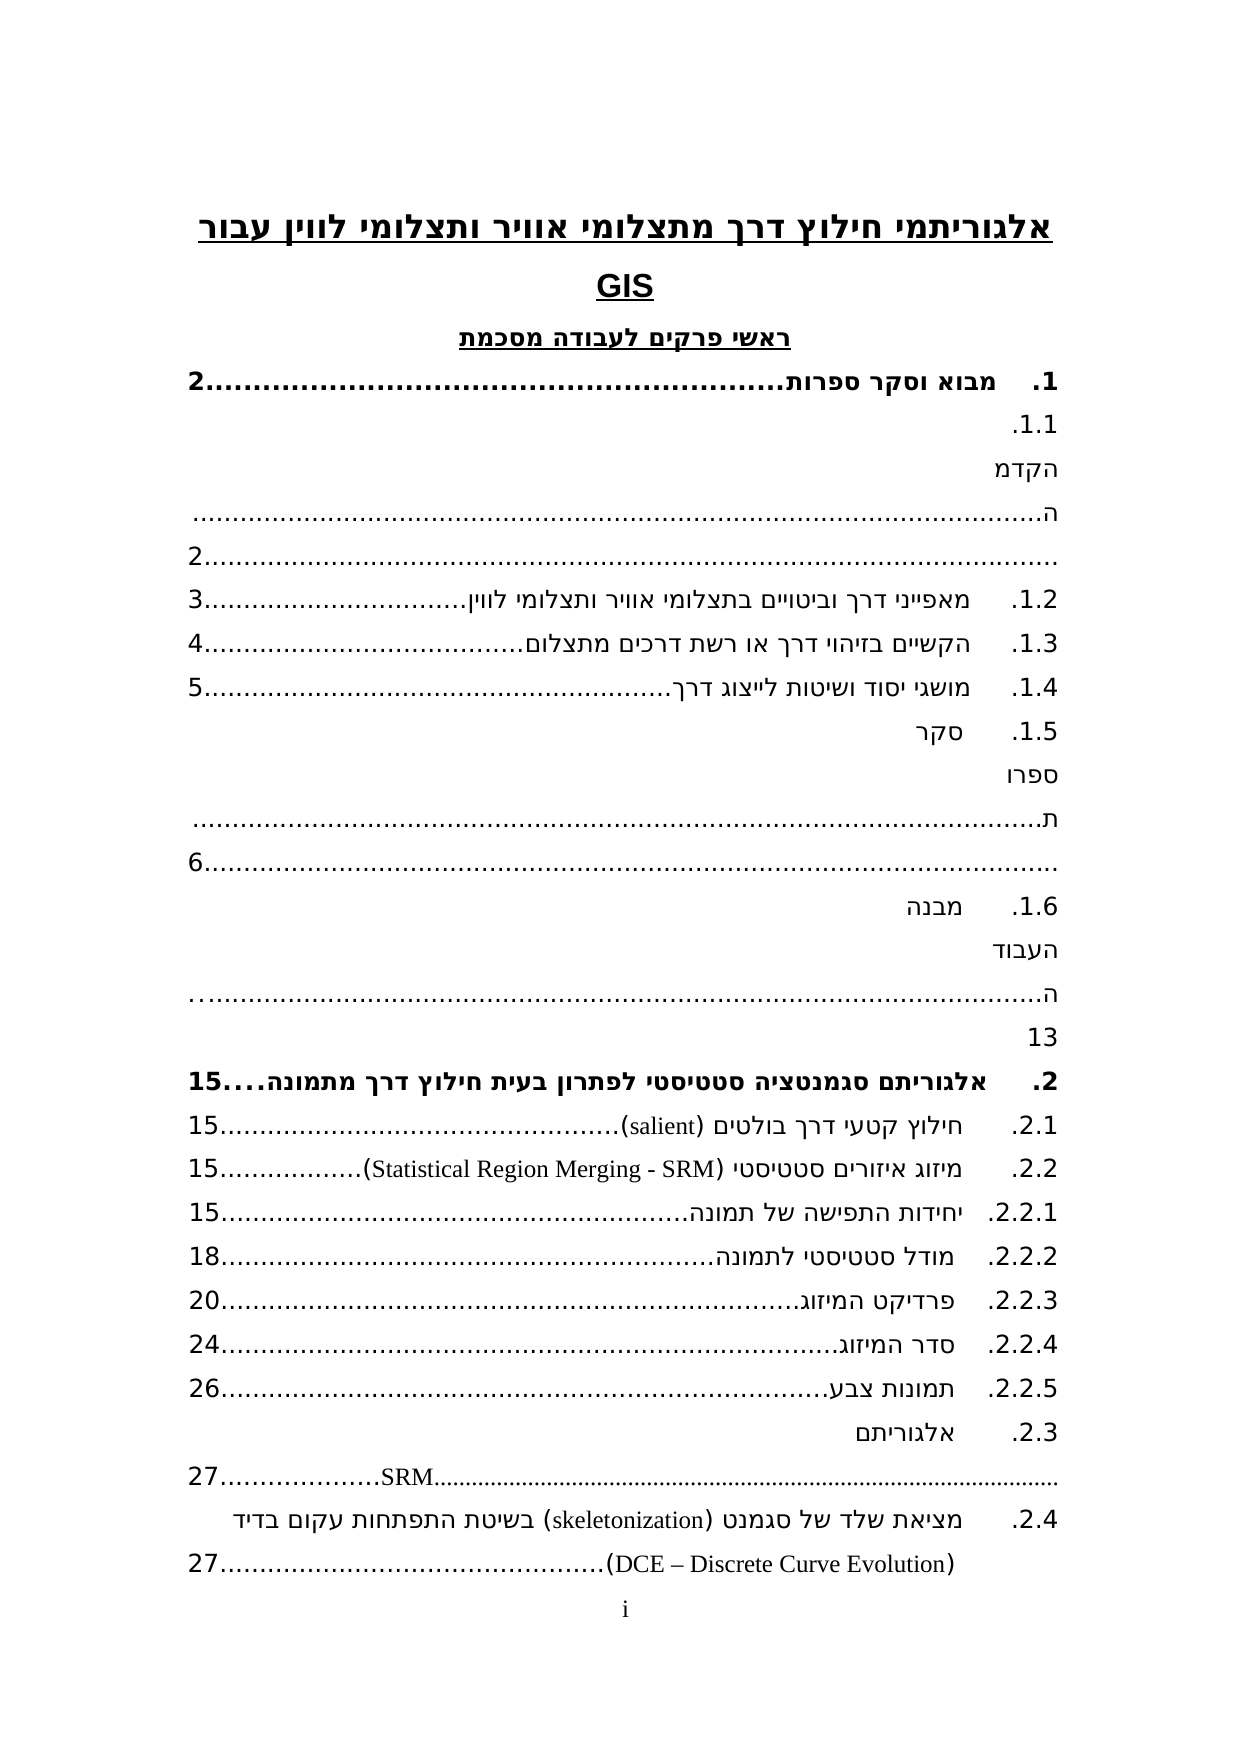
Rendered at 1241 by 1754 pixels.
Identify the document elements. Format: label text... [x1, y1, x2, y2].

text 2.2.2. מודל סטטיסטי לתמונה 18 [187, 1242, 1059, 1272]
text 1.1. הקדמה................................................................................................................... 2 [187, 411, 1059, 571]
text 2.4. מציאת שלד של סגמנט (skeletonization) בשיטת התפתחות עקום בדיד (DCE – Discrete Curve Evolution) 27 [187, 1506, 1059, 1579]
text 1.3. הקשיים בזיהוי דרך או רשת דרכים מתצלום 4 [187, 629, 1059, 659]
text 2.2.3. פרדיקט המיזוג 20 [187, 1286, 1059, 1316]
text 1.6. מבנה העבודה........................................................................................................ 13 [187, 892, 1059, 1052]
text 2.3. אלגוריתם SRM.................................................................................................... 27 [187, 1418, 1059, 1491]
text 2.2. מיזוג איזורים סטטיסטי (Statistical Region Merging - SRM) 15 [187, 1154, 1059, 1184]
text 2.2.5. תמונות צבע. 26 [187, 1374, 1059, 1403]
text 2.2.1. יחידות התפישה של תמונה 15 [187, 1198, 1059, 1228]
text 2. אלגוריתם סגמנטציה סטטיסטי לפתרון בעית חילוץ דרך מתמונה 15 [187, 1067, 1059, 1096]
text 1.4. מושגי יסוד ושיטות לייצוג דרך 5 [187, 673, 1059, 702]
text 2.2.4. סדר המיזוג.... 24 [187, 1330, 1059, 1359]
text 2.1. חילוץ קטעי דרך בולטים (salient) 15 [187, 1111, 1059, 1140]
text ראשי פרקים לעבודה מסכמת [187, 323, 1063, 352]
text 1.5. סקר ספרות............................................................................................................. 6 [187, 717, 1059, 877]
text 1. מבוא וסקר ספרות 2 [187, 367, 1059, 396]
text אלגוריתמי חילוץ דרך מתצלומי אוויר ותצלומי לווין עבור GIS [187, 208, 1063, 304]
text 1.2. מאפייני דרך וביטויים בתצלומי אוויר ותצלומי לווין 3 [187, 586, 1059, 615]
